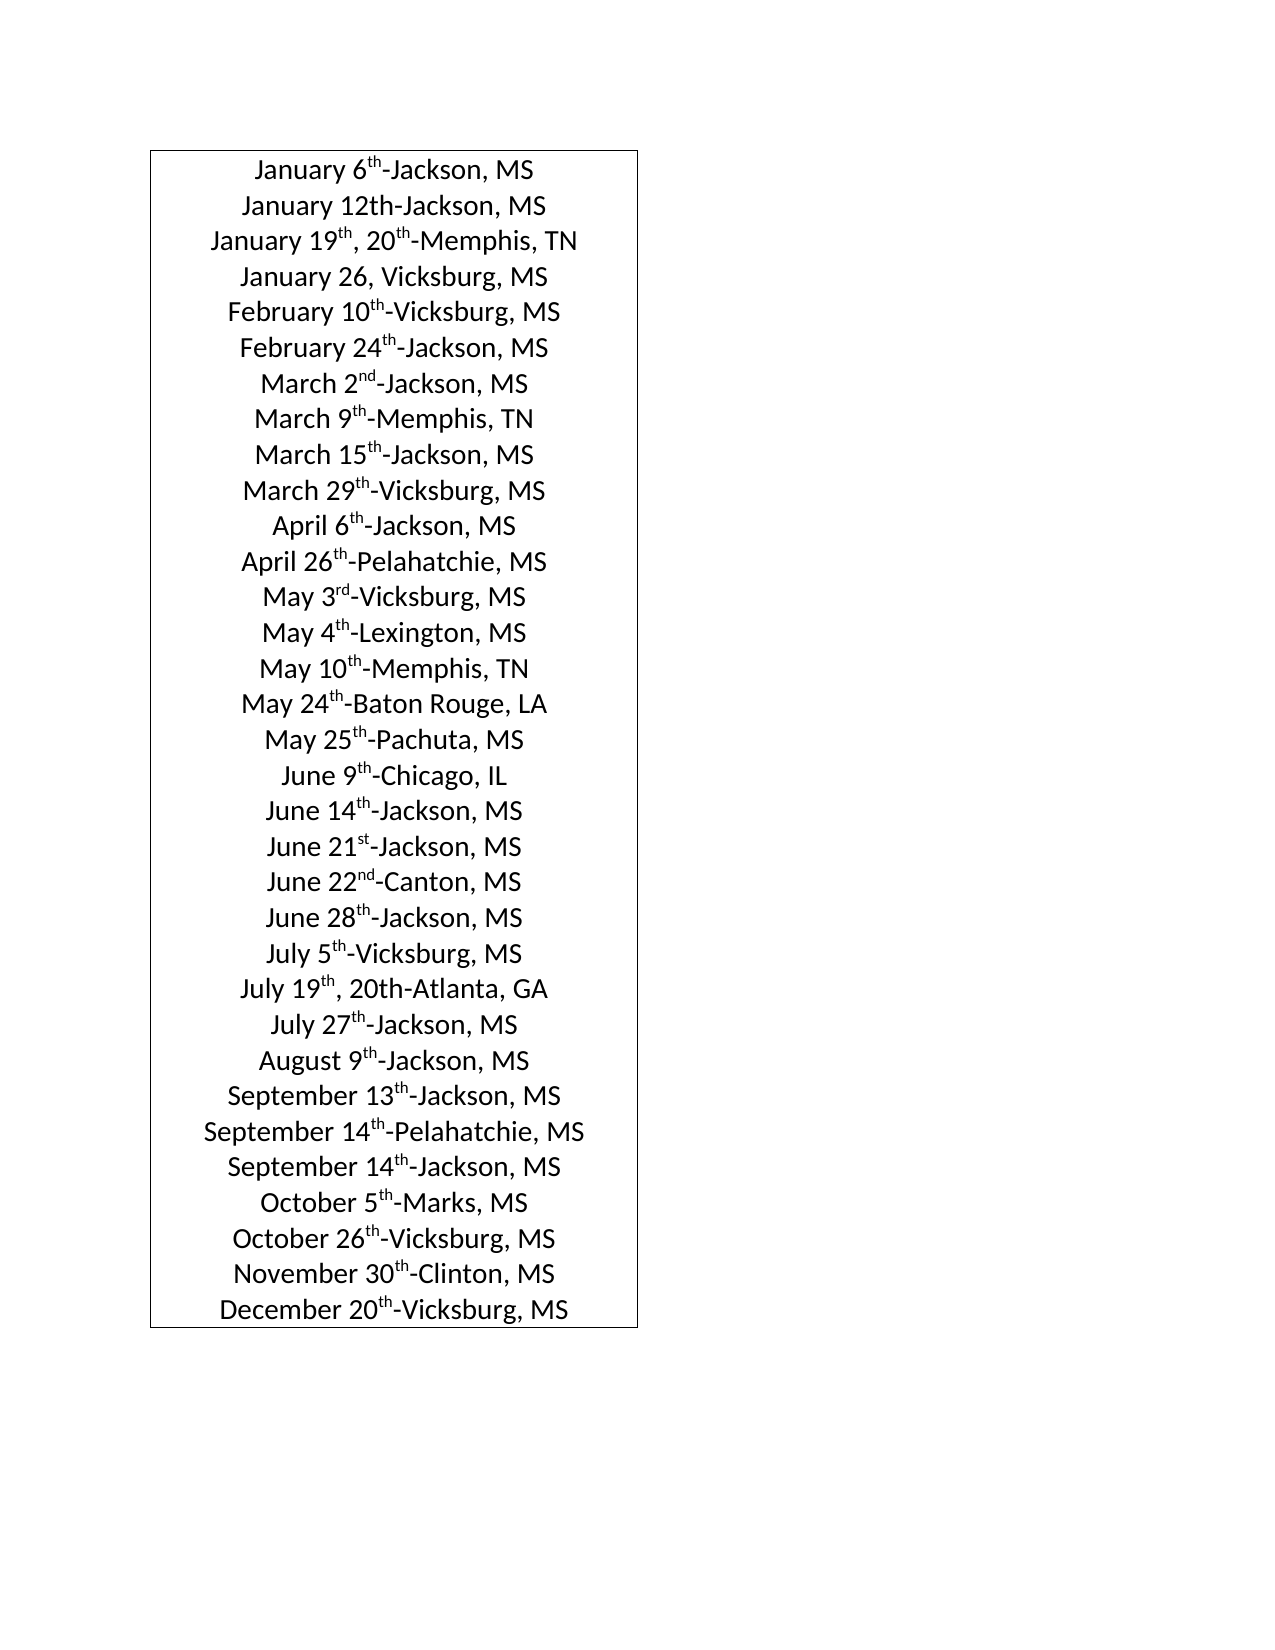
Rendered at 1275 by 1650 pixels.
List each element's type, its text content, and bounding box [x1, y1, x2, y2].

table_header January 6th-Jackson, MS January 12th-Jackson, MS January 19th, 20th-Memphis, TN January 26, Vicksburg, MS February 10th-Vicksburg, MS February 24th-Jackson, MS March 2nd-Jackson, MS March 9th-Memphis, TN March 15th-Jackson, MS March 29th-Vicksburg, MS April 6th-Jackson, MS April 26th-Pelahatchie, MS May 3rd-Vicksburg, MS May 4th-Lexington, MS May 10th-Memphis, TN May 24th-Baton Rouge, LA May 25th-Pachuta, MS June 9th-Chicago, IL June 14th-Jackson, MS June 21st-Jackson, MS June 22nd-Canton, MS June 28th-Jackson, MS July 5th-Vicksburg, MS July 19th, 20th-Atlanta, GA July 27th-Jackson, MS August 9th-Jackson, MS September 13th-Jackson, MS September 14th-Pelahatchie, MS September 14th-Jackson, MS October 5th-Marks, MS October 26th-Vicksburg, MS November 30th-Clinton, MS December 20th-Vicksburg, MS [151, 151, 637, 1327]
